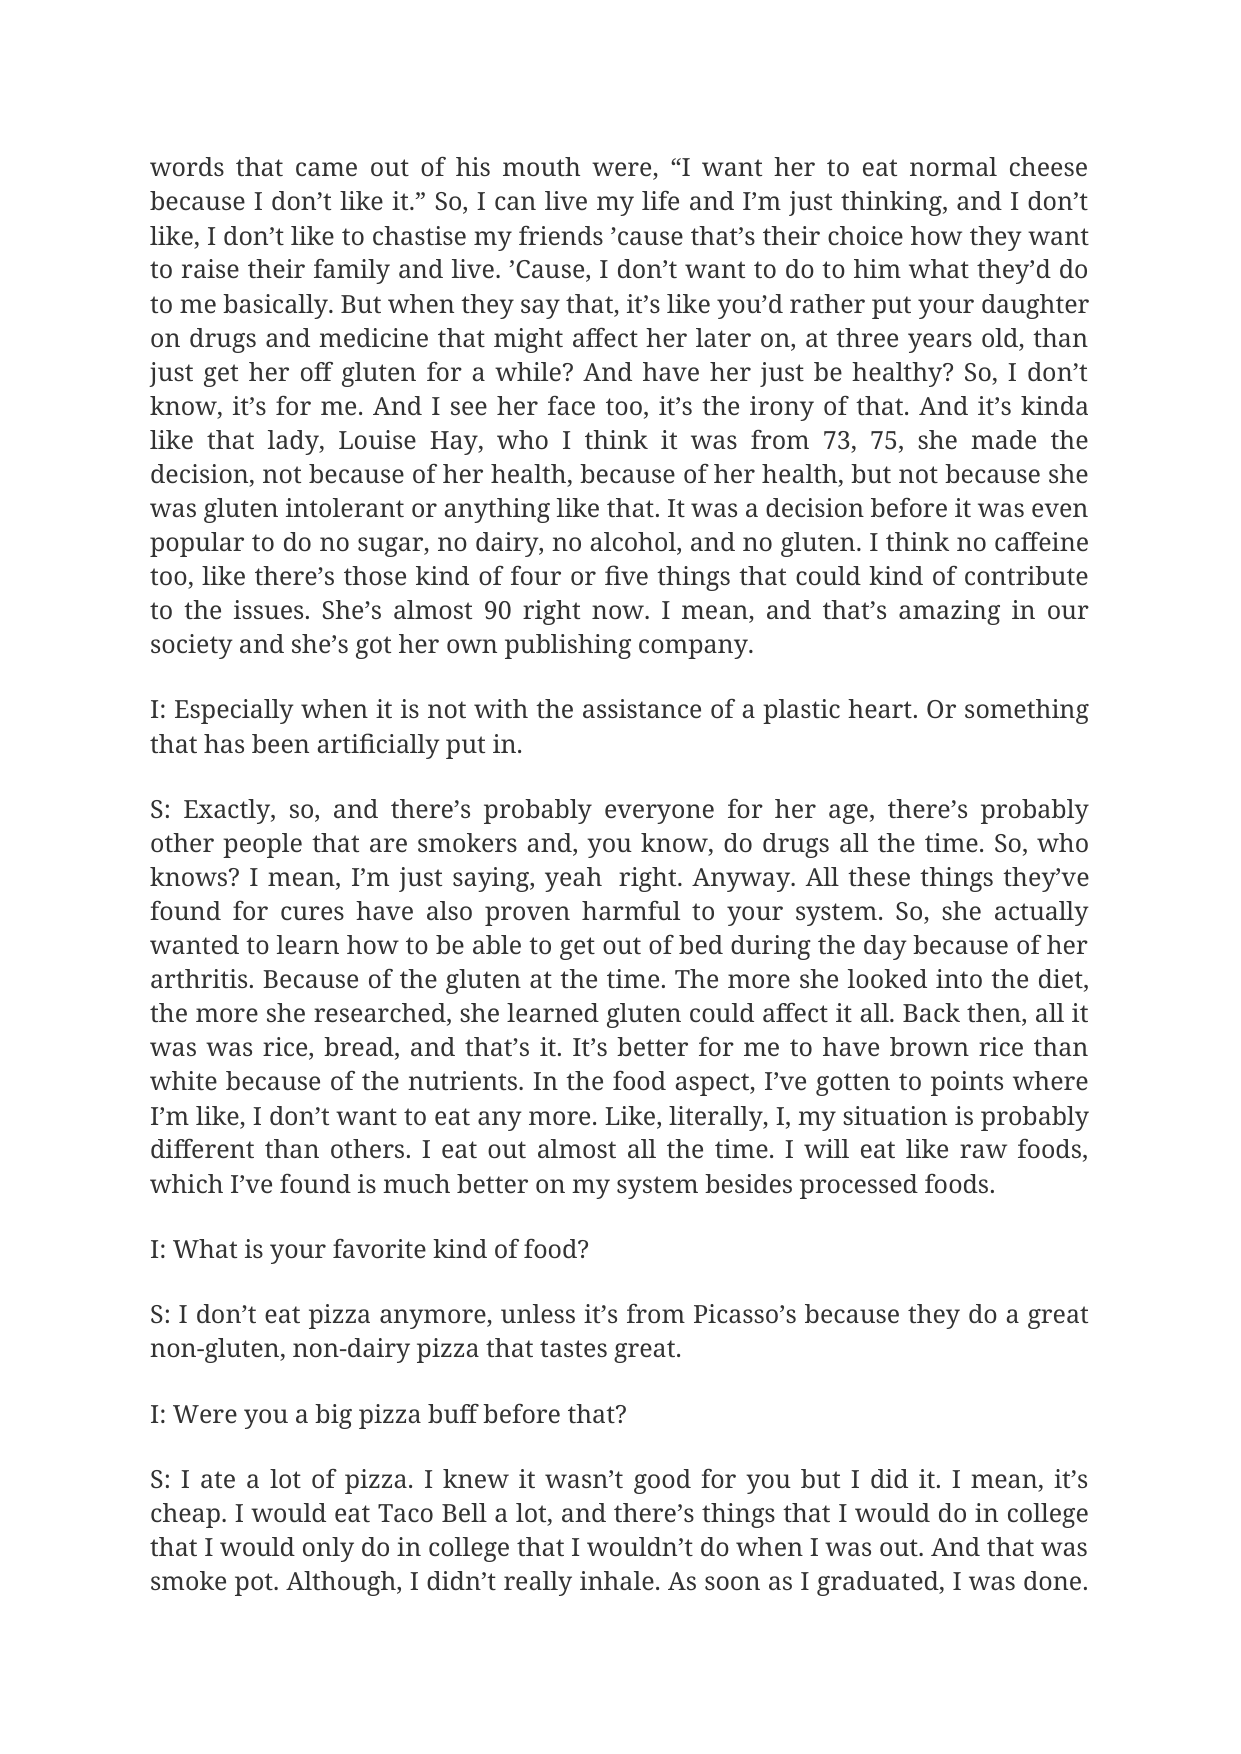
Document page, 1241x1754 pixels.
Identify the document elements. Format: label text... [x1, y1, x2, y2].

text S: I don’t eat pizza anymore, unless it’s from Picasso’s because they do a great non-gluten, non-dairy pizza that tastes great. [150, 1297, 1090, 1365]
text I: What is your favorite kind of food? [150, 1232, 1090, 1266]
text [150, 150, 1090, 661]
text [150, 1462, 1090, 1598]
text I: Especially when it is not with the assistance of a plastic heart. Or something that has been artificially put in. [150, 692, 1090, 760]
text S: Exactly, so, and there’s probably everyone for her age, there’s probably other people that are smokers and, you know, do drugs all the time. So, who knows? I mean, I’m just saying, yeah right. Anyway. All these things they’ve found for cures have also proven harmful to your system. So, she actually wanted to learn how to be able to get out of bed during the day because of her arthritis. Because of the gluten at the time. The more she looked into the diet, the more she researched, she learned gluten could affect it all. Back then, all it was was rice, bread, and that’s it. It’s better for me to have brown rice than white because of the nutrients. In the food aspect, I’ve gotten to points where I’m like, I don’t want to eat any more. Like, literally, I, my situation is probably different than others. I eat out almost all the time. I will eat like raw foods, which I’ve found is much better on my system besides processed foods. [150, 792, 1090, 1200]
text I: Were you a big pizza buff before that? [150, 1396, 1090, 1430]
